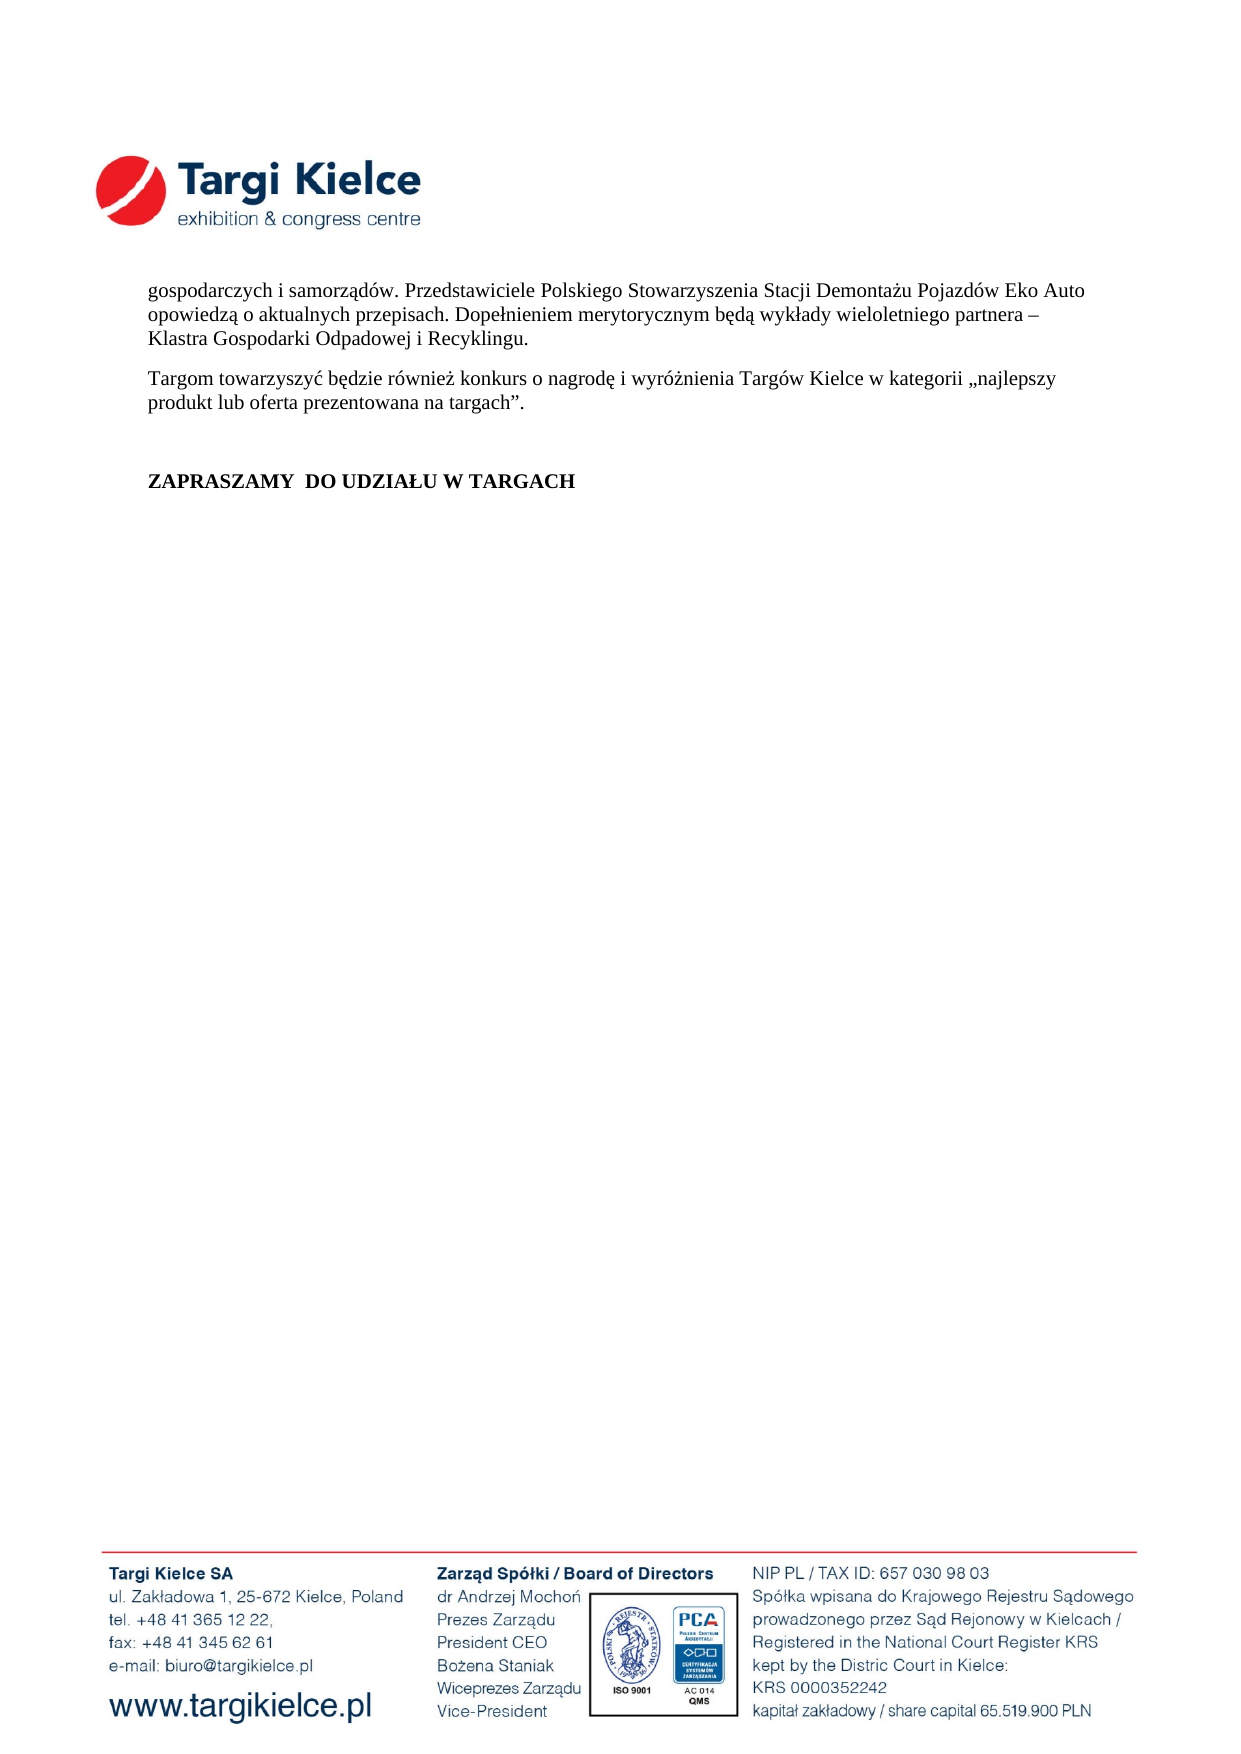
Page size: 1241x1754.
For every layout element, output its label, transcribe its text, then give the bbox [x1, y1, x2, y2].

text Targom towarzyszyć będzie również konkurs o nagrodę i wyróżnienia Targów Kielce w kategorii „najlepszy produkt lub oferta prezentowana na targach”. [148, 366, 1093, 414]
picture [0, 1531, 1240, 1754]
text ZAPRASZAMY DO UDZIAŁU W TARGACH [148, 469, 1093, 493]
picture [0, 52, 1239, 254]
